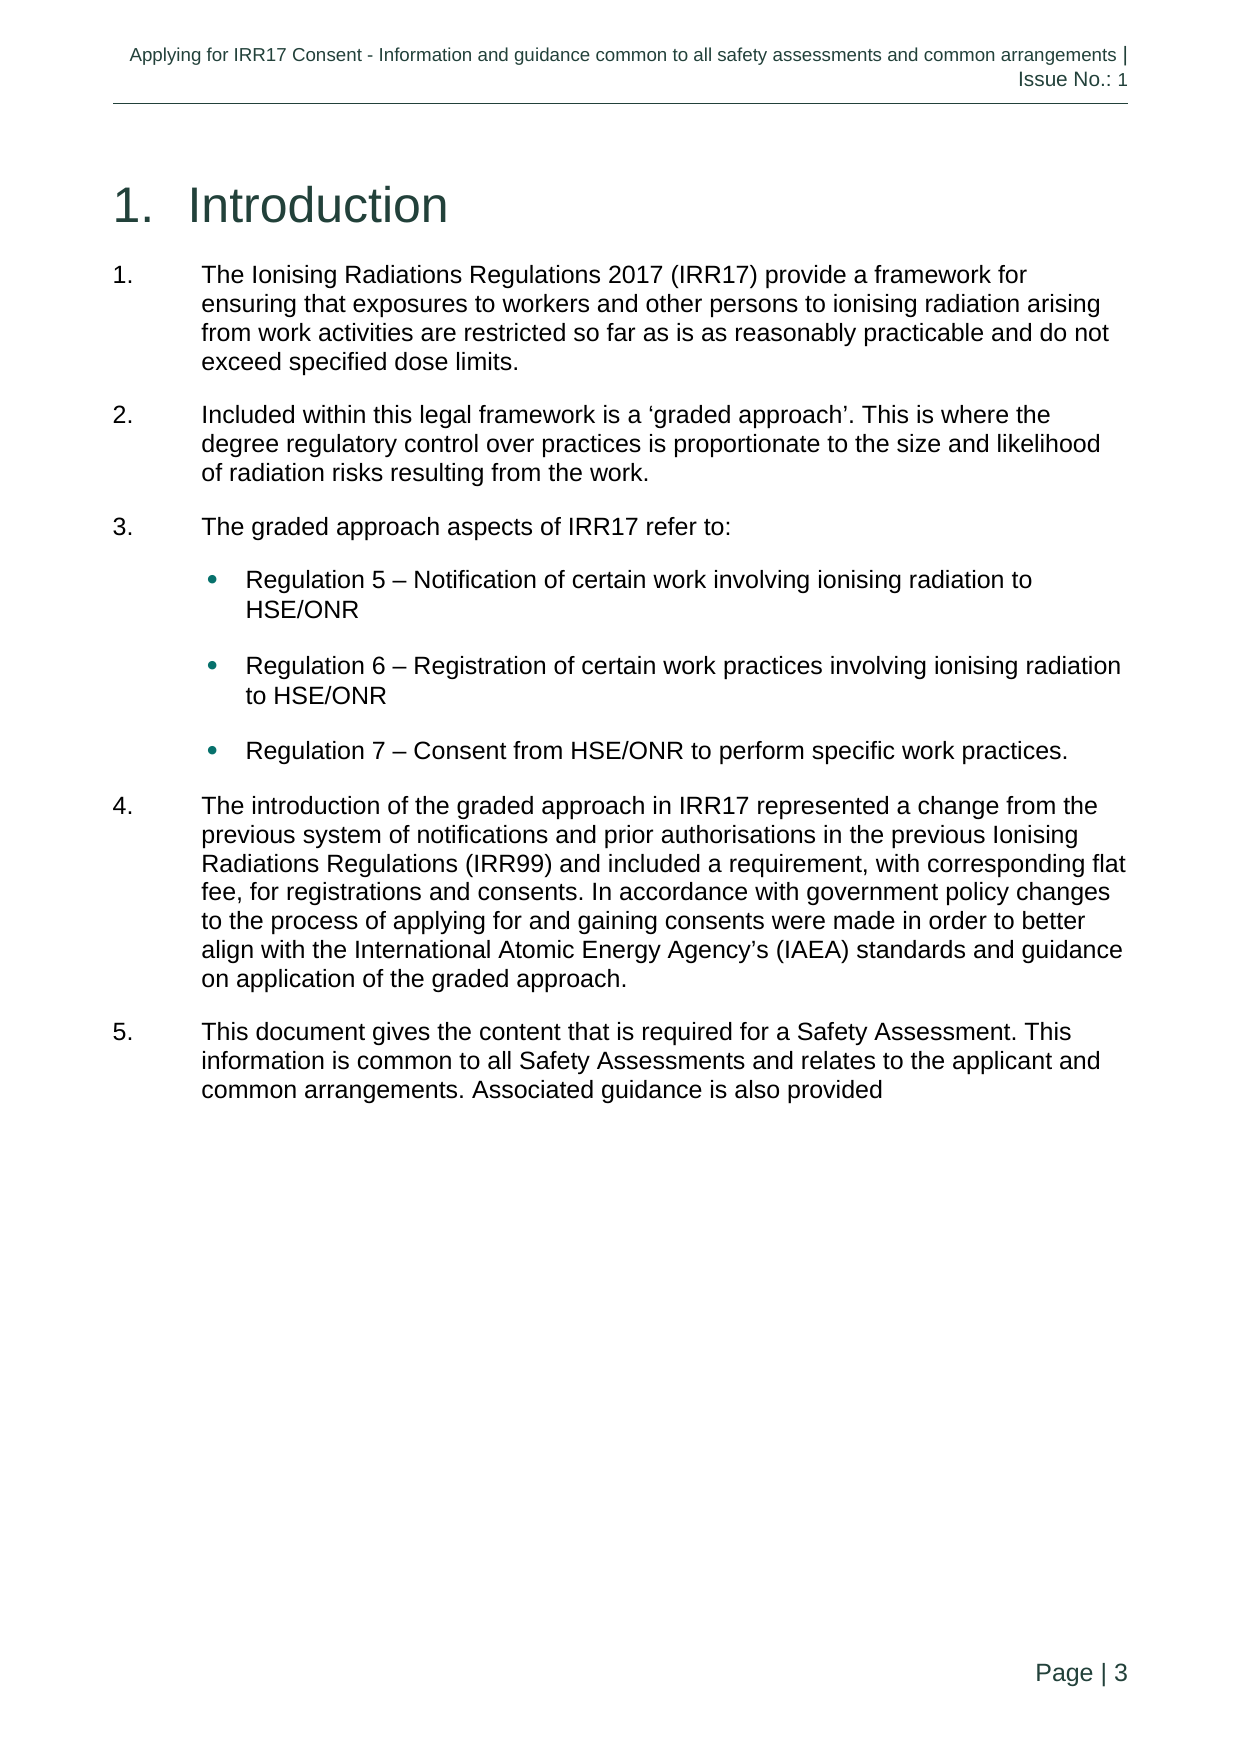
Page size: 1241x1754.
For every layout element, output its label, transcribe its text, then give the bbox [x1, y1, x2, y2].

subtitle Introduction [112, 175, 1128, 232]
list This document gives the content that is required for a Safety Assessment. This information is common to all Safety Assessments and relates to the applicant and common arrangements. Associated guidance is also provided [112, 1017, 1128, 1104]
list The Ionising Radiations Regulations 2017 (IRR17) provide a framework for ensuring that exposures to workers and other persons to ionising radiation arising from work activities are restricted so far as is as reasonably practicable and do not exceed specified dose limits. [112, 260, 1128, 375]
list The graded approach aspects of IRR17 refer to: [112, 512, 1128, 540]
list Regulation 7 – Consent from HSE/ONR to perform specific work practices. [208, 736, 1128, 765]
list The introduction of the graded approach in IRR17 represented a change from the previous system of notifications and prior authorisations in the previous Ionising Radiations Regulations (IRR99) and included a requirement, with corresponding flat fee, for registrations and consents. In accordance with government policy changes to the process of applying for and gaining consents were made in order to better align with the International Atomic Energy Agency’s (IAEA) standards and guidance on application of the graded approach. [112, 791, 1128, 992]
list Regulation 6 – Registration of certain work practices involving ionising radiation to HSE/ONR [208, 651, 1128, 709]
list Included within this legal framework is a ‘graded approach’. This is where the degree regulatory control over practices is proportionate to the size and likelihood of radiation risks resulting from the work. [112, 400, 1128, 487]
list Regulation 5 – Notification of certain work involving ionising radiation to HSE/ONR [208, 565, 1128, 624]
